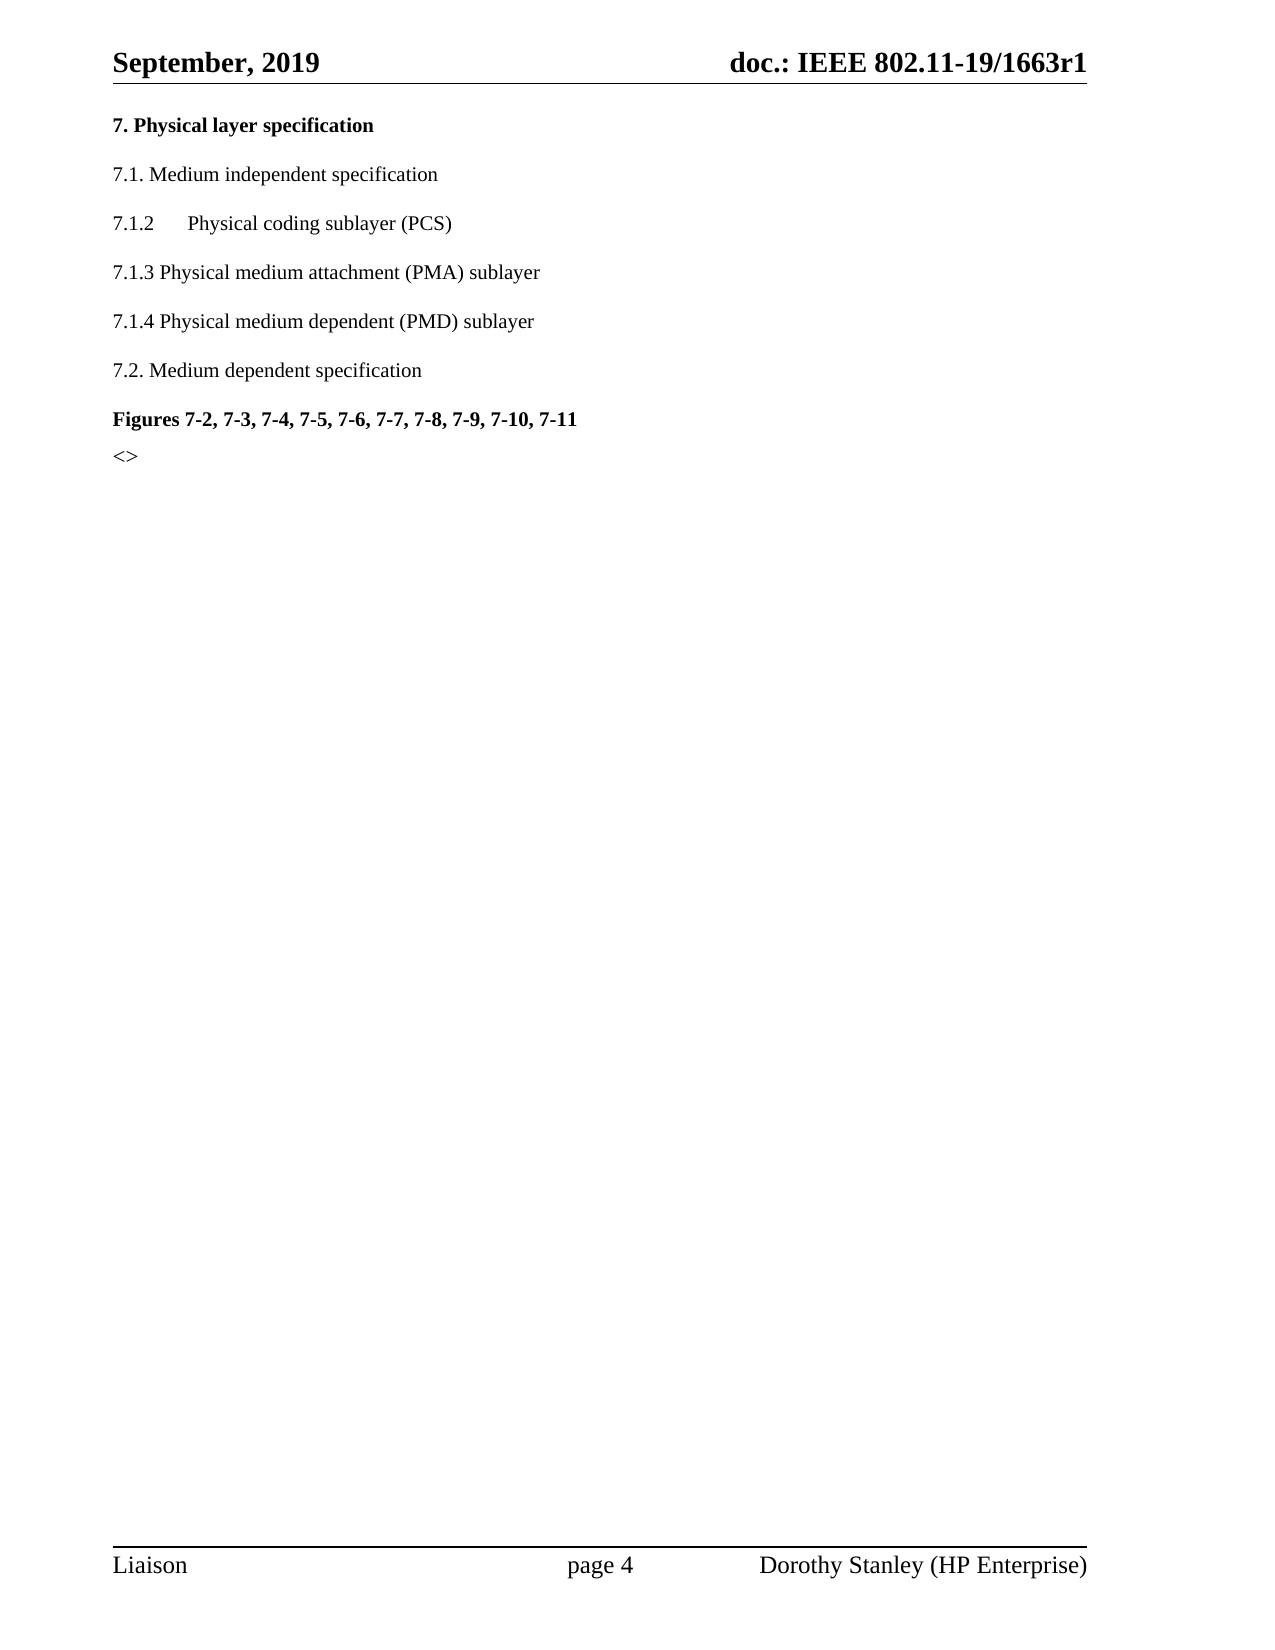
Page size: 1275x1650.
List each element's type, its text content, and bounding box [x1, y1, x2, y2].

text Figures 7-2, 7-3, 7-4, 7-5, 7-6, 7-7, 7-8, 7-9, 7-10, 7-11 [112, 407, 1087, 431]
text 7.1. Medium independent specification [112, 162, 1087, 186]
text 7.1.2 Physical coding sublayer (PCS) [112, 211, 1087, 235]
text <> [112, 443, 1087, 470]
subtitle 7. Physical layer specification [112, 112, 1087, 137]
text 7.2. Medium dependent specification [112, 358, 1087, 382]
text 7.1.3 Physical medium attachment (PMA) sublayer [112, 260, 1087, 284]
text 7.1.4 Physical medium dependent (PMD) sublayer [112, 309, 1087, 333]
